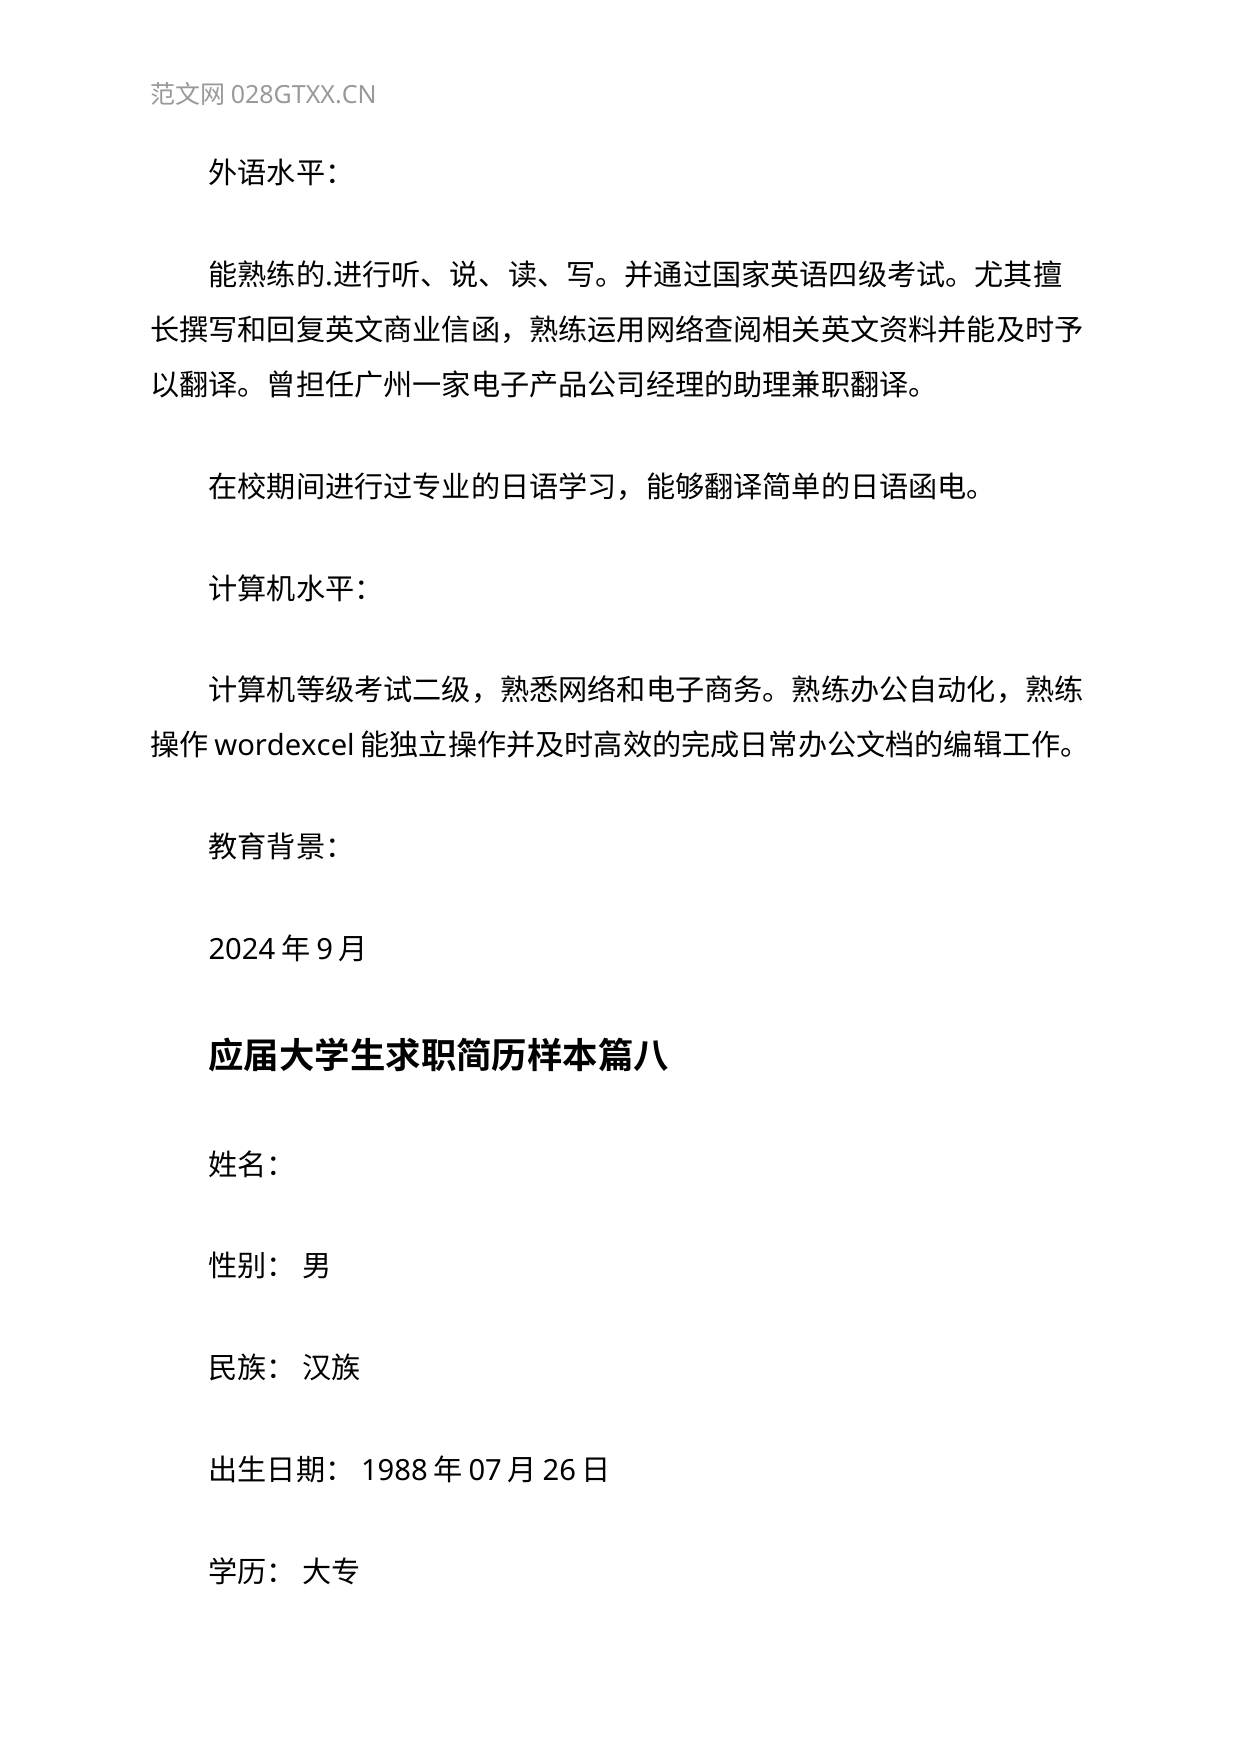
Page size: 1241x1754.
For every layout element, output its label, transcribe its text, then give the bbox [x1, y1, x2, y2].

text 在校期间进行过专业的日语学习，能够翻译简单的日语函电。 [150, 463, 1090, 506]
text 2024年9月 [150, 926, 1090, 968]
text 计算机水平： [150, 565, 1090, 607]
text 计算机等级考试二级，熟悉网络和电子商务。熟练办公自动化，熟练操作wordexcel能独立操作并及时高效的完成日常办公文档的编辑工作。 [150, 667, 1090, 764]
text 学历： 大专 [150, 1548, 1090, 1591]
text 出生日期： 1988年07月26日 [150, 1446, 1090, 1489]
text 能熟练的.进行听、说、读、写。并通过国家英语四级考试。尤其擅长撰写和回复英文商业信函，熟练运用网络查阅相关英文资料并能及时予以翻译。曾担任广州一家电子产品公司经理的助理兼职翻译。 [150, 252, 1090, 404]
text 姓名： [150, 1141, 1090, 1183]
text 外语水平： [150, 150, 1090, 192]
text 教育背景： [150, 824, 1090, 866]
text 民族： 汉族 [150, 1344, 1090, 1387]
text 应届大学生求职简历样本篇八 [150, 1028, 1090, 1079]
text 性别： 男 [150, 1243, 1090, 1285]
